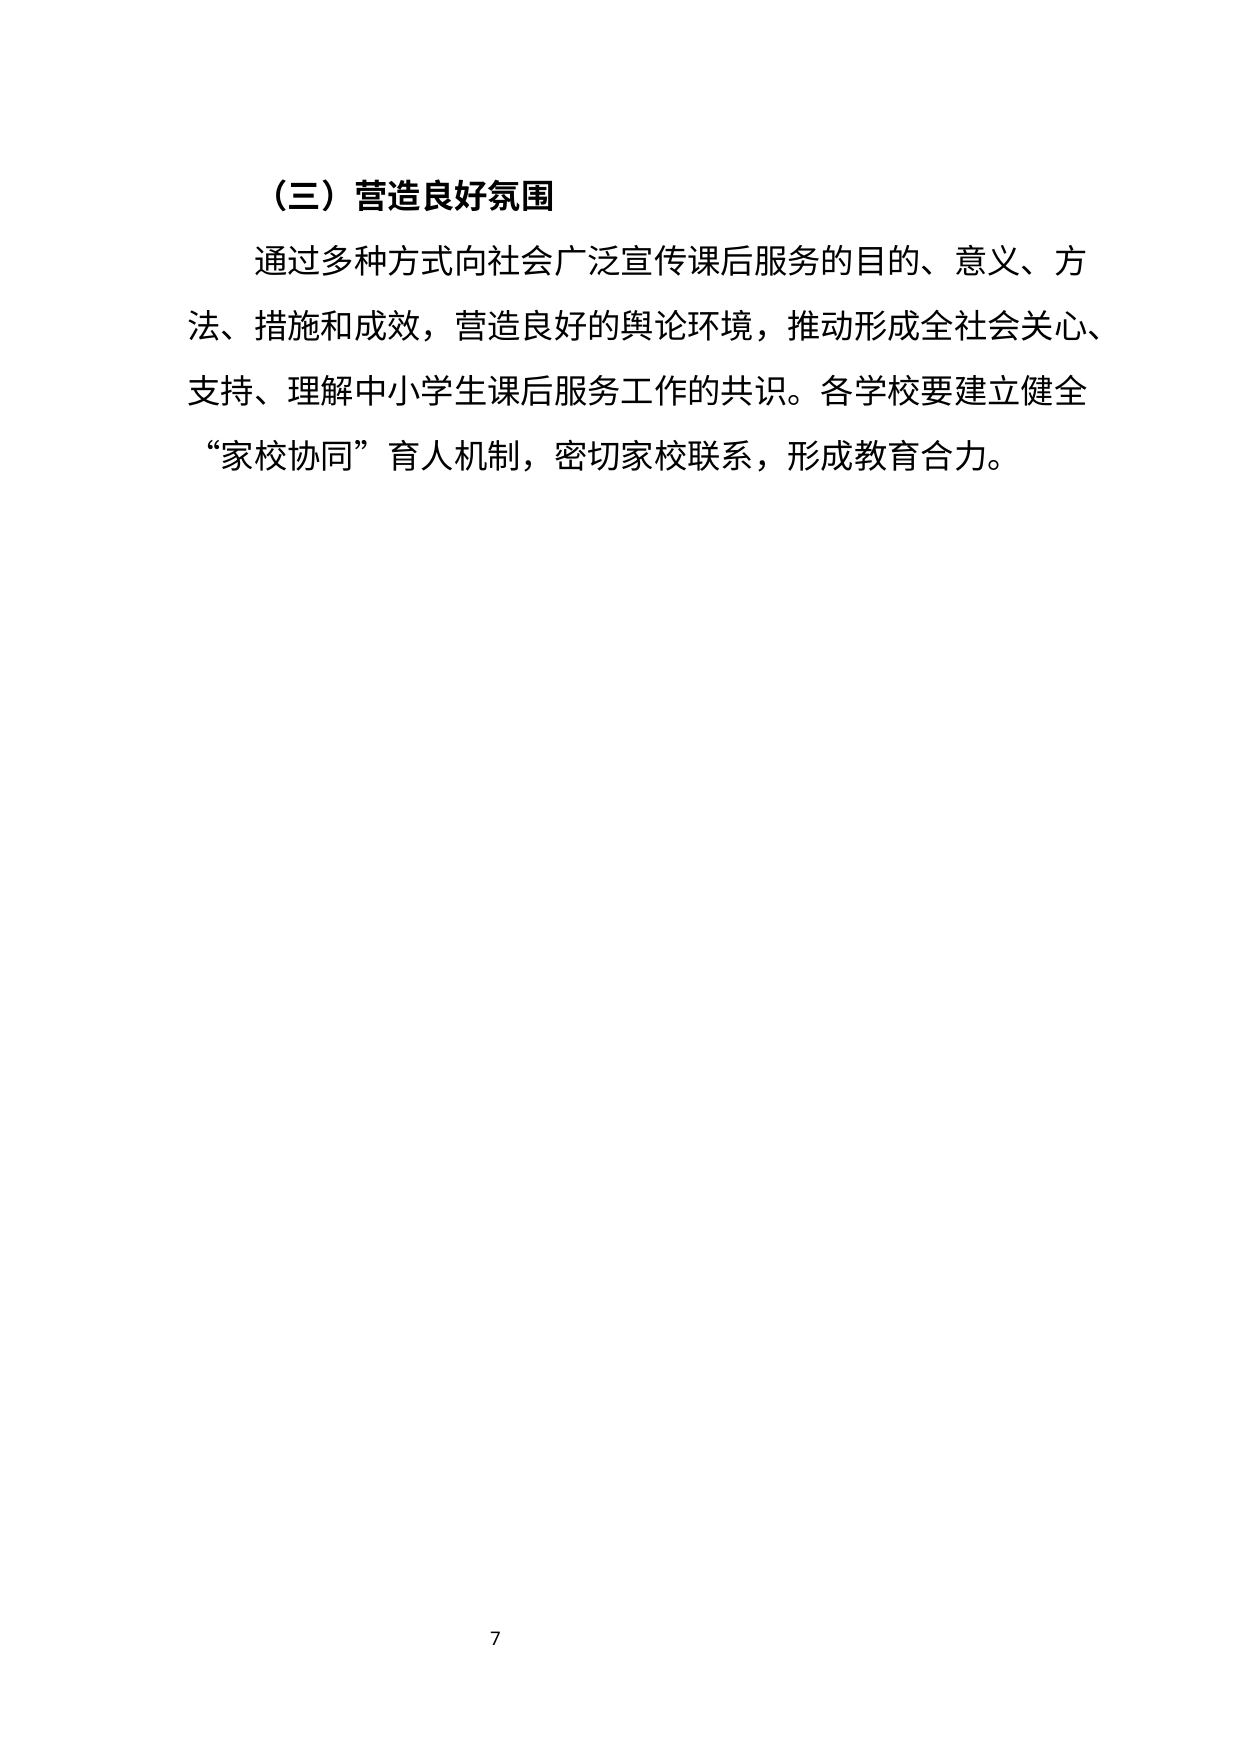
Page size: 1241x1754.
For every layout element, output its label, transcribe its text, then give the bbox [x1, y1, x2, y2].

text 通过多种方式向社会广泛宣传课后服务的目的、意义、方法、措施和成效，营造良好的舆论环境，推动形成全社会关心、支持、理解中小学生课后服务工作的共识。各学校要建立健全“家校协同”育人机制，密切家校联系，形成教育合力。 [187, 227, 1092, 487]
text （三）营造良好氛围 [187, 162, 1092, 227]
